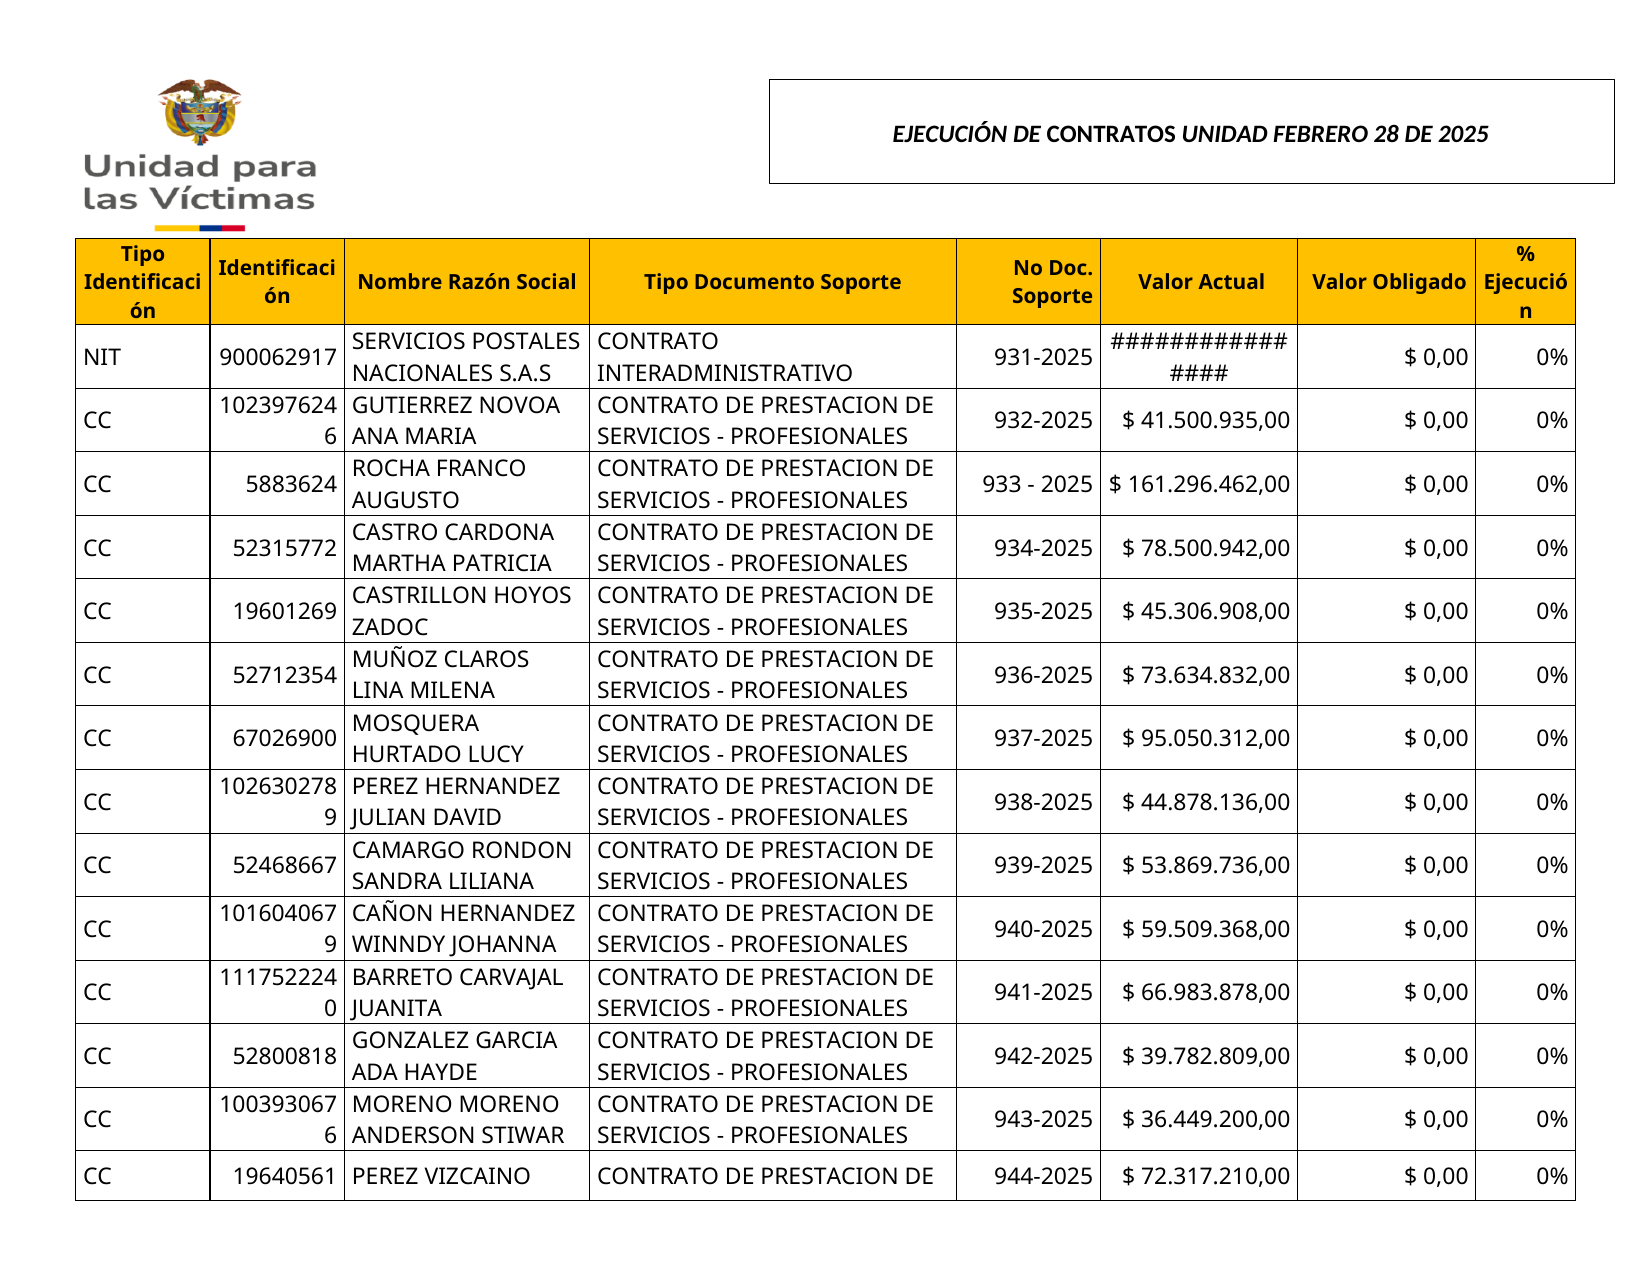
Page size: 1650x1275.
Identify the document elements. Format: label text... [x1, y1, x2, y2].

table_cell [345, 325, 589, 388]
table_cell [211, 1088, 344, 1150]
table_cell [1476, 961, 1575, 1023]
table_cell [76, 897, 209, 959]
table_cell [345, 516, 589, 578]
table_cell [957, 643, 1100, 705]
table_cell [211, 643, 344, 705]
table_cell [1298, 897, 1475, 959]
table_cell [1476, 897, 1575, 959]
table_header Valor Obligado [1298, 239, 1475, 324]
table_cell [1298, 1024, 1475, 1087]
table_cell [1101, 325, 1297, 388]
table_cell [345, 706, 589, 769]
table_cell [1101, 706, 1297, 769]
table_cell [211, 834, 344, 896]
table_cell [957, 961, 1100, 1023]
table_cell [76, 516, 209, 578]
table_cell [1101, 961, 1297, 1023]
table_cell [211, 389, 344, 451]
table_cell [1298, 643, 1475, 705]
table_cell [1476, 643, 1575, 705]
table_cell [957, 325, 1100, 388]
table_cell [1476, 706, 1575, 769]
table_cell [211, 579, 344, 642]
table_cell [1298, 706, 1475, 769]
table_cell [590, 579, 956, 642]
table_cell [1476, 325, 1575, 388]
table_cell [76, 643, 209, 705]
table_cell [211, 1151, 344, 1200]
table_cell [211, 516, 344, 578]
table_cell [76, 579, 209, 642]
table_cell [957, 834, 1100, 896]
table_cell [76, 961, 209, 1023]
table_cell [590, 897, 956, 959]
table_header Tipo Documento Soporte [590, 239, 956, 324]
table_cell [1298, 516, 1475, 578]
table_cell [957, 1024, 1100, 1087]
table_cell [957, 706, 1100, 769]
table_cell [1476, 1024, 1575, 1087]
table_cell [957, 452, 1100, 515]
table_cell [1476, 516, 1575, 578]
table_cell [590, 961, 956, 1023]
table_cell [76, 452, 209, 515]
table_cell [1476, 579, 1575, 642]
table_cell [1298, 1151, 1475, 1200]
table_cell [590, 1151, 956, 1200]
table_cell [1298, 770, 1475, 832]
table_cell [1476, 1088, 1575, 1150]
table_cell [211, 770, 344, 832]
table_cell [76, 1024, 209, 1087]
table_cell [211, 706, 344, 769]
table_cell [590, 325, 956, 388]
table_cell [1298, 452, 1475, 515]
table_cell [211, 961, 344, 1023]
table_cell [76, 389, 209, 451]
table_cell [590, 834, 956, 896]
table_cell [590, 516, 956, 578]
table_header % Ejecución [1476, 239, 1575, 324]
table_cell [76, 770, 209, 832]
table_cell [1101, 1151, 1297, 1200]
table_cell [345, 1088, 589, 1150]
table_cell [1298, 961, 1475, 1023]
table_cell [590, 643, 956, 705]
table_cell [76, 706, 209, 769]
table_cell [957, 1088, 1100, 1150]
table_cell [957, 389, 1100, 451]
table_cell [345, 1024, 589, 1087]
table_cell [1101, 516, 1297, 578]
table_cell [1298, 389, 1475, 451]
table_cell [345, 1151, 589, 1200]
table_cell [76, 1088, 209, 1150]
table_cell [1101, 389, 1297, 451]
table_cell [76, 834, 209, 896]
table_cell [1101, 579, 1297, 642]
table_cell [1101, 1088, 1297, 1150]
picture [75, 73, 335, 238]
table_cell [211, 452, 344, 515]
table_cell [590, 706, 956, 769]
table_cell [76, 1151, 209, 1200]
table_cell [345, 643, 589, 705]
table_header No Doc. Soporte [957, 239, 1100, 324]
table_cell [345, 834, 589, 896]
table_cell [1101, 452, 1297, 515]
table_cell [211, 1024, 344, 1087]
table_header Identificación [211, 239, 344, 324]
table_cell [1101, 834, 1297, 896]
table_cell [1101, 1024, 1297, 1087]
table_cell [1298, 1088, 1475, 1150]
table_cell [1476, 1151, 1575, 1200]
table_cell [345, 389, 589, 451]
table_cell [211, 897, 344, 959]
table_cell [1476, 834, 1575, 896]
table_header Valor Actual [1101, 239, 1297, 324]
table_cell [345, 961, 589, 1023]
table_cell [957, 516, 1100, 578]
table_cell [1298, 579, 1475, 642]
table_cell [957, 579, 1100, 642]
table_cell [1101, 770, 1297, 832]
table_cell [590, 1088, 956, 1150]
table_header Tipo Identificación [76, 239, 209, 324]
table_header Nombre Razón Social [345, 239, 589, 324]
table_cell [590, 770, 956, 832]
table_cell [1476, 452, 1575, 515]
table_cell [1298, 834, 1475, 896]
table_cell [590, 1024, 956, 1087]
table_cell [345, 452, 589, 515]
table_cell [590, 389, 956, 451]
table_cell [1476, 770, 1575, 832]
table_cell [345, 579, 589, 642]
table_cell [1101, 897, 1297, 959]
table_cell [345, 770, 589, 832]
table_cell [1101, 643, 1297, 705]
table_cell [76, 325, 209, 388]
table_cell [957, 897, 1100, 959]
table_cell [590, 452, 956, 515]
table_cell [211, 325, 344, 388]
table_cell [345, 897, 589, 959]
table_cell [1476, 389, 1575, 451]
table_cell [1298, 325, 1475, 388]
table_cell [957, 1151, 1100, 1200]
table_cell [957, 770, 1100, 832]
